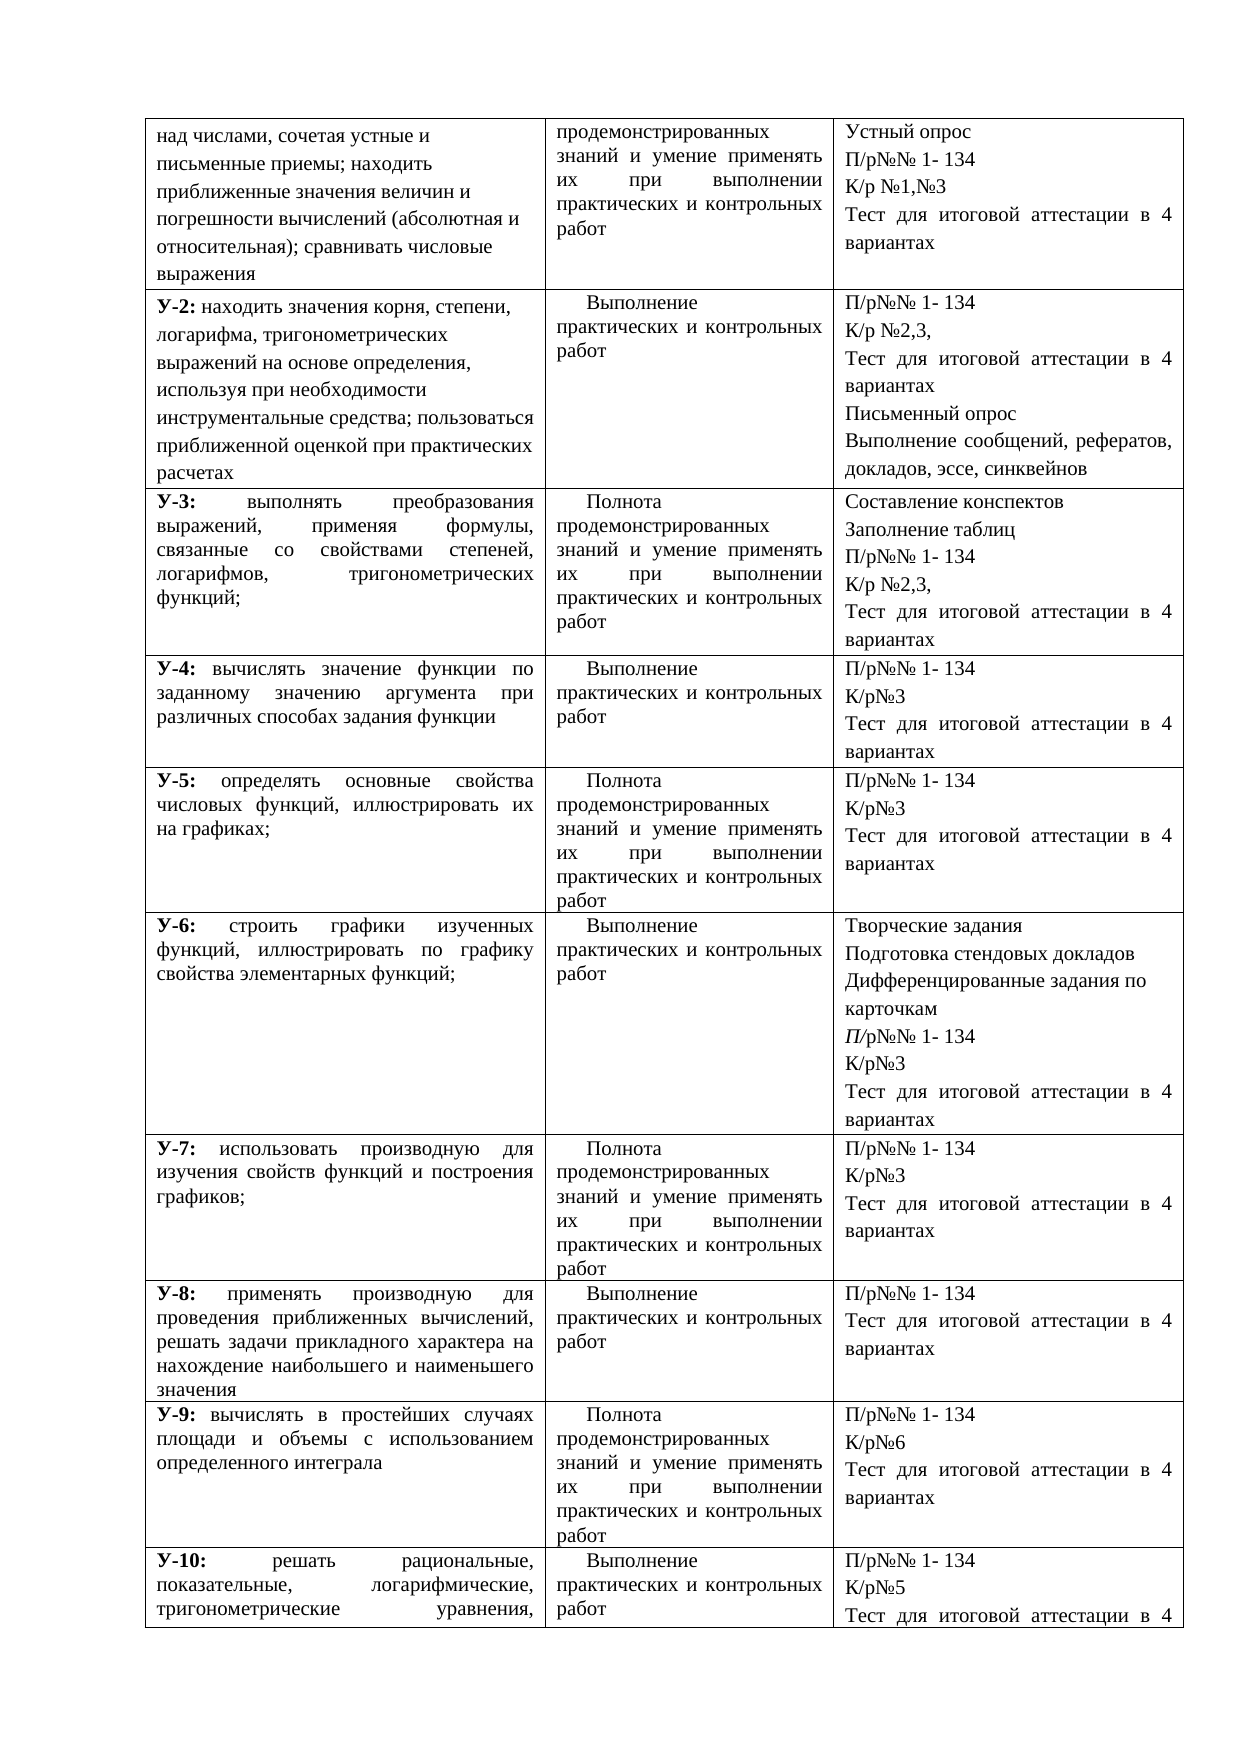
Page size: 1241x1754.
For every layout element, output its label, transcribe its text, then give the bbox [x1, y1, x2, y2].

table_cell Выполнение практических и контрольных работ [546, 913, 833, 1134]
table_cell У-5: определять основные свойства числовых функций, иллюстрировать их на графиках; [146, 768, 545, 912]
table_cell У-6: строить графики изученных функций, иллюстрировать по графику свойства элементарных функций; [146, 913, 545, 1134]
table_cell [546, 1548, 833, 1627]
table_cell П/р№№ 1- 134 Тест для итоговой аттестации в 4 вариантах [834, 1281, 1183, 1401]
table_cell У-3: выполнять преобразования выражений, применяя формулы, связанные со свойствами степеней, логарифмов, тригонометрических функций; [146, 489, 545, 655]
table_cell Полнота продемонстрированных знаний и умение применять их при выполнении практических и контрольных работ [546, 1402, 833, 1547]
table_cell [546, 119, 833, 289]
table_cell Выполнение практических и контрольных работ [546, 1281, 833, 1401]
table_cell Творческие задания Подготовка стендовых докладов Дифференцированные задания по карточкам П/р№№ 1- 134 К/р№3 Тест для итоговой аттестации в 4 вариантах [834, 913, 1183, 1134]
table_cell У-4: вычислять значение функции по заданному значению аргумента при различных способах задания функции [146, 656, 545, 767]
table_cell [834, 1548, 1183, 1627]
table_cell Выполнение практических и контрольных работ [546, 290, 833, 488]
table_cell У-9: вычислять в простейших случаях площади и объемы с использованием определенного интеграла [146, 1402, 545, 1547]
table_cell Выполнение практических и контрольных работ [546, 656, 833, 767]
table_cell Составление конспектов Заполнение таблиц П/р№№ 1- 134 К/р №2,3, Тест для итоговой аттестации в 4 вариантах [834, 489, 1183, 655]
table_cell У-2: находить значения корня, степени, логарифма, тригонометрических выражений на основе определения, используя при необходимости инструментальные средства; пользоваться приближенной оценкой при практических расчетах [146, 290, 545, 488]
table_cell П/р№№ 1- 134 К/р№6 Тест для итоговой аттестации в 4 вариантах [834, 1402, 1183, 1547]
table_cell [834, 119, 1183, 289]
table_cell Полнота продемонстрированных знаний и умение применять их при выполнении практических и контрольных работ [546, 489, 833, 655]
table_cell Полнота продемонстрированных знаний и умение применять их при выполнении практических и контрольных работ [546, 768, 833, 912]
table_cell П/р№№ 1- 134 К/р №2,3, Тест для итоговой аттестации в 4 вариантах Письменный опрос Выполнение сообщений, рефератов, докладов, эссе, синквейнов [834, 290, 1183, 488]
table_cell П/р№№ 1- 134 К/р№3 Тест для итоговой аттестации в 4 вариантах [834, 768, 1183, 912]
table_cell П/р№№ 1- 134 К/р№3 Тест для итоговой аттестации в 4 вариантах [834, 656, 1183, 767]
table_cell У-8: применять производную для проведения приближенных вычислений, решать задачи прикладного характера на нахождение наибольшего и наименьшего значения [146, 1281, 545, 1401]
table_cell У-7: использовать производную для изучения свойств функций и построения графиков; [146, 1135, 545, 1280]
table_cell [146, 1548, 545, 1627]
table_cell Полнота продемонстрированных знаний и умение применять их при выполнении практических и контрольных работ [546, 1135, 833, 1280]
table_cell П/р№№ 1- 134 К/р№3 Тест для итоговой аттестации в 4 вариантах [834, 1135, 1183, 1280]
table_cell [146, 119, 545, 289]
